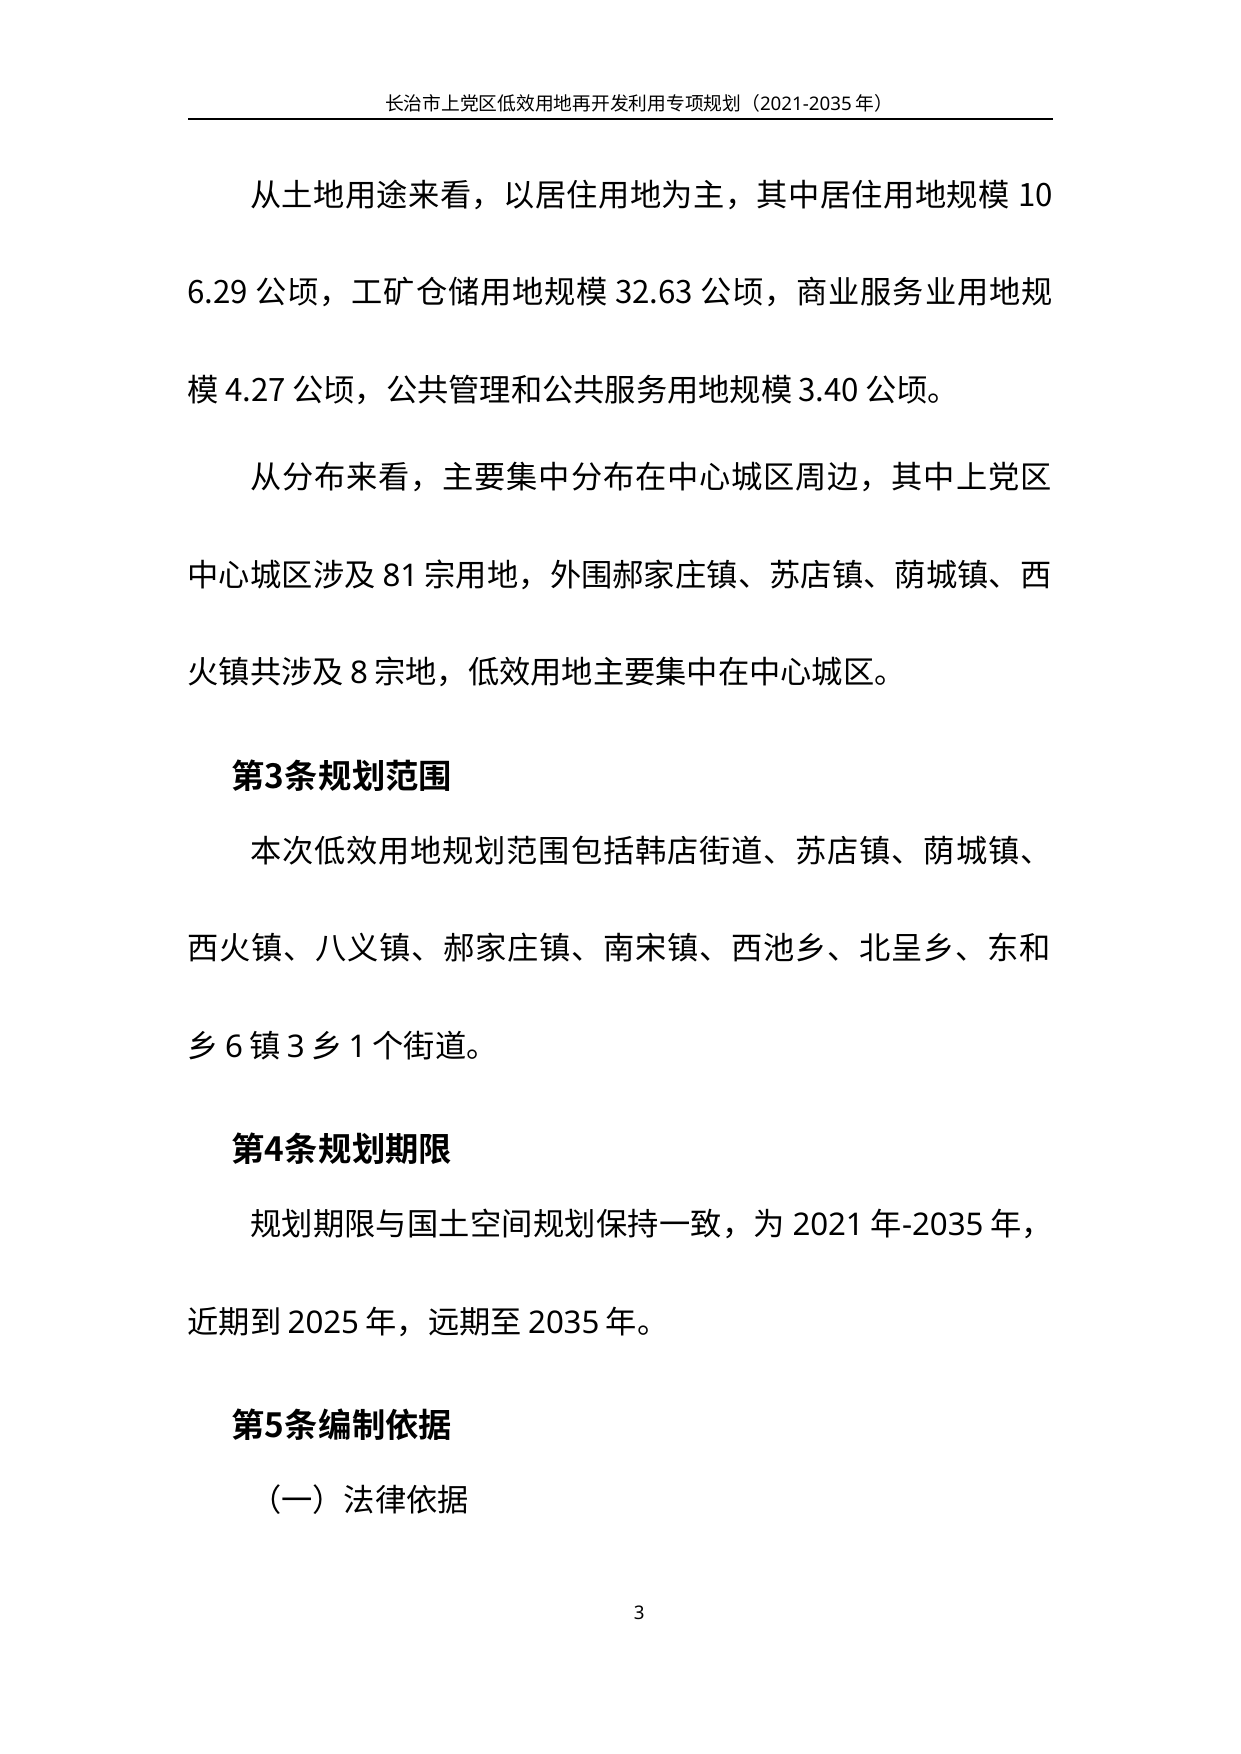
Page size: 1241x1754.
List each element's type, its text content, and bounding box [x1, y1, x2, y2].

subtitle 编制依据 [231, 1391, 1053, 1449]
text 本次低效用地规划范围包括韩店街道、苏店镇、荫城镇、西火镇、八义镇、郝家庄镇、南宋镇、西池乡、北呈乡、东和乡6镇3乡1个街道。 [187, 816, 1053, 1076]
text （一）法律依据 [187, 1466, 1053, 1531]
subtitle 规划范围 [231, 741, 1053, 800]
text 从土地用途来看，以居住用地为主，其中居住用地规模106.29公顷，工矿仓储用地规模32.63公顷，商业服务业用地规模4.27公顷，公共管理和公共服务用地规模3.40公顷。 [187, 160, 1053, 420]
subtitle 规划期限 [231, 1115, 1053, 1173]
text 从分布来看，主要集中分布在中心城区周边，其中上党区中心城区涉及81宗用地，外围郝家庄镇、苏店镇、荫城镇、西火镇共涉及8宗地，低效用地主要集中在中心城区。 [187, 442, 1053, 702]
text 规划期限与国土空间规划保持一致，为2021年-2035年，近期到2025年，远期至2035年。 [187, 1189, 1053, 1352]
